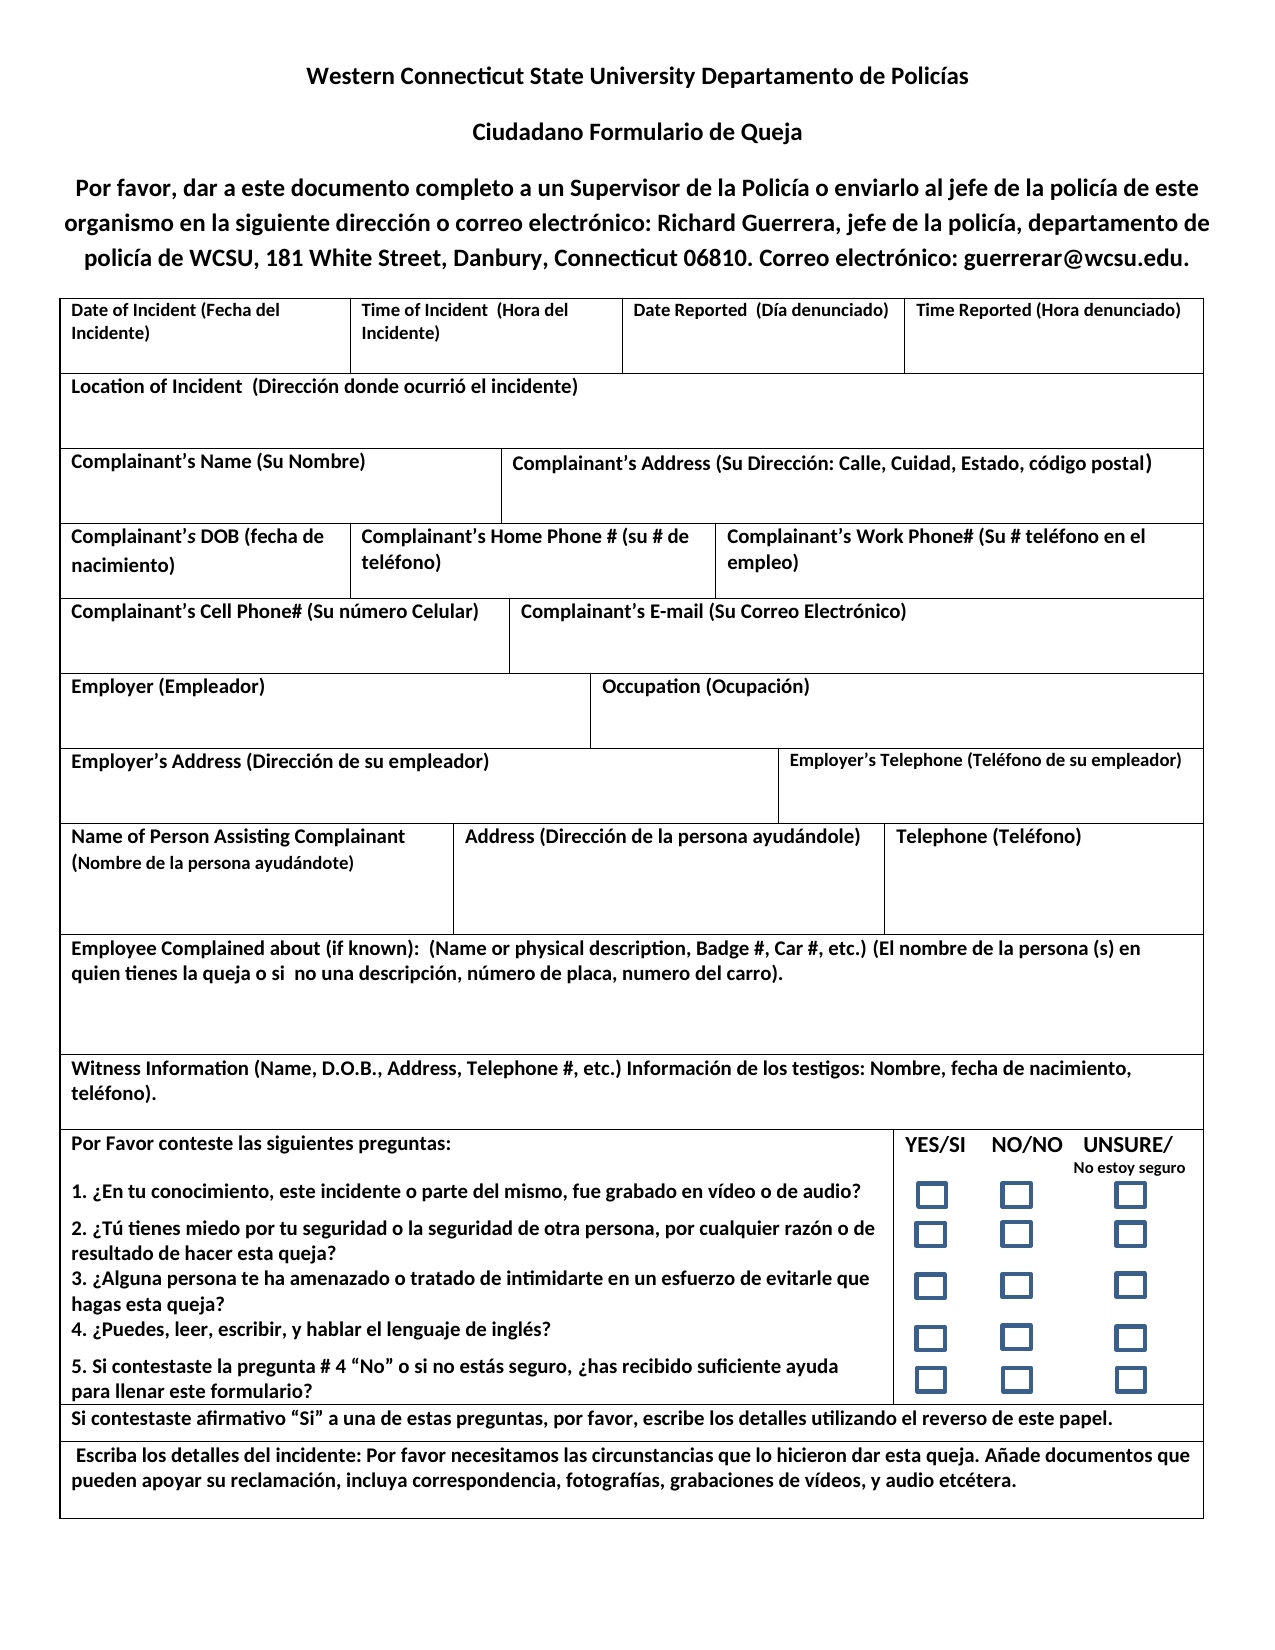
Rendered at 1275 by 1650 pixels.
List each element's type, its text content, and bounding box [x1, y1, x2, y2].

table_cell 5. Si contestaste la pregunta # 4 “No” o si no estás seguro, ¿has recibido suficiente ayuda para llenar este formulario? [61, 1353, 893, 1404]
table_cell Witness Information (Name, D.O.B., Address, Telephone #, etc.) Información de los testigos: Nombre, fecha de nacimiento, teléfono). [61, 1055, 1203, 1129]
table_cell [61, 1442, 1203, 1518]
text Western Connecticut State University Departamento de Policías [60, 60, 1215, 91]
table_header Date Reported (Día denunciado) [623, 299, 904, 372]
table_cell 1. ¿En tu conocimiento, este incidente o parte del mismo, fue grabado en vídeo o de audio? [61, 1178, 893, 1215]
table_cell Name of Person Assisting Complainant (Nombre de la persona ayudándote) [61, 824, 453, 934]
table_header Date of Incident (Fecha del Incidente) [61, 299, 350, 372]
table_cell Occupation (Ocupación) [591, 674, 1203, 747]
table_cell [894, 1353, 1203, 1404]
table_cell Si contestaste afirmativo “Si” a una de estas preguntas, por favor, escribe los detalles utilizando el reverso de este papel. [61, 1405, 1203, 1441]
table_cell Telephone (Teléfono) [885, 824, 1203, 934]
table_cell 2. ¿Tú tienes miedo por tu seguridad o la seguridad de otra persona, por cualquier razón o de resultado de hacer esta queja? [61, 1215, 893, 1266]
table_cell [894, 1316, 1203, 1353]
table_cell Employer (Empleador) [61, 674, 590, 747]
table_cell [894, 1178, 1203, 1215]
table_header Time Reported (Hora denunciado) [905, 299, 1203, 372]
table_cell [894, 1215, 1203, 1266]
table_cell Por Favor conteste las siguientes preguntas: [61, 1130, 893, 1178]
table_cell Employee Complained about (if known): (Name or physical description, Badge #, Car #, etc.) (El nombre de la persona (s) en quien tienes la queja o si no una descripción, número de placa, numero del carro). [61, 935, 1203, 1054]
table_cell Address (Dirección de la persona ayudándole) [454, 824, 884, 934]
table_cell 3. ¿Alguna persona te ha amenazado o tratado de intimidarte en un esfuerzo de evitarle que hagas esta queja? [61, 1266, 893, 1316]
table_cell Complainant’s DOB (fecha de nacimiento) [61, 524, 350, 597]
table_cell Complainant’s Home Phone # (su # de teléfono) [351, 524, 715, 597]
table_cell Employer’s Address (Dirección de su empleador) [61, 749, 778, 822]
table_cell [894, 1266, 1203, 1316]
table_cell Complainant’s Name (Su Nombre) [61, 449, 501, 522]
table_cell 4. ¿Puedes, leer, escribir, y hablar el lenguaje de inglés? [61, 1316, 893, 1353]
table_cell Complainant’s E-mail (Su Correo Electrónico) [510, 599, 1203, 672]
table_cell Location of Incident (Dirección donde ocurrió el incidente) [61, 374, 1203, 447]
table_cell Employer’s Telephone (Teléfono de su empleador) [779, 749, 1203, 822]
table_header Time of Incident (Hora del Incidente) [351, 299, 622, 372]
table_cell YES/SI NO/NO UNSURE/ No estoy seguro [894, 1130, 1203, 1178]
table_cell Complainant’s Address (Su Dirección: Calle, Cuidad, Estado, código postal) [502, 449, 1203, 522]
table_cell Complainant’s Work Phone# (Su # teléfono en el empleo) [716, 524, 1203, 597]
table_cell Complainant’s Cell Phone# (Su número Celular) [61, 599, 509, 672]
text Por favor, dar a este documento completo a un Supervisor de la Policía o enviarlo al jefe de la policía de este organismo en la siguiente dirección o correo electrónico: Richard Guerrera, jefe de la policía, departamento de policía de WCSU, 181 White Street, Danbury, Connecticut 06810. Correo electrónico: guerrerar@wcsu.edu. [60, 172, 1215, 272]
text Ciudadano Formulario de Queja [60, 116, 1215, 146]
